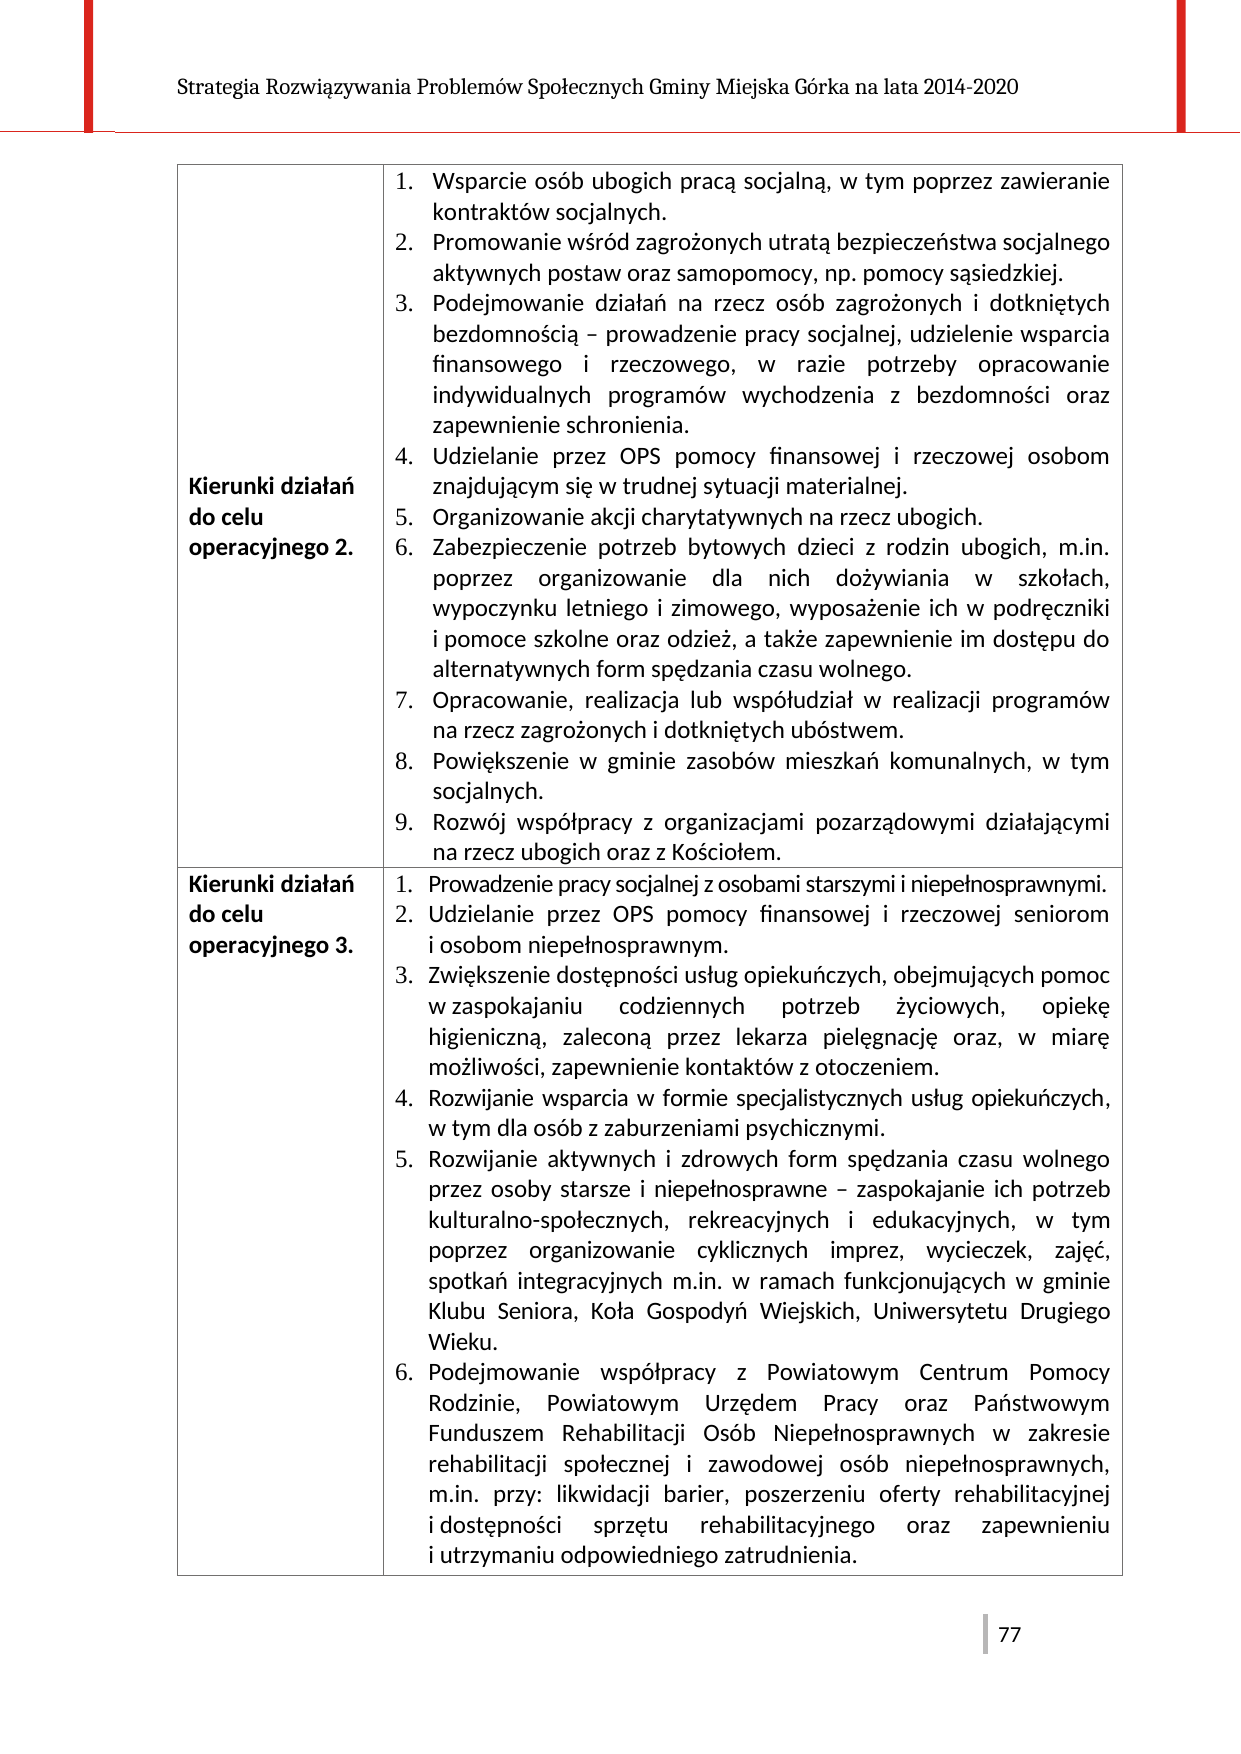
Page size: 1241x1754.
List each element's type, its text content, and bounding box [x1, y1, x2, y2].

table_cell Wsparcie osób ubogich pracą socjalną, w tym poprzez zawieranie kontraktów socjalnych. Promowanie wśród zagrożonych utratą bezpieczeństwa socjalnego aktywnych postaw oraz samopomocy, np. pomocy sąsiedzkiej. Podejmowanie działań na rzecz osób zagrożonych i dotkniętych bezdomnością – prowadzenie pracy socjalnej, udzielenie wsparcia finansowego i rzeczowego, w razie potrzeby opracowanie indywidualnych programów wychodzenia z bezdomności oraz zapewnienie schronienia. Udzielanie przez OPS pomocy finansowej i rzeczowej osobom znajdującym się w trudnej sytuacji materialnej. Organizowanie akcji charytatywnych na rzecz ubogich. Zabezpieczenie potrzeb bytowych dzieci z rodzin ubogich, m.in. poprzez organizowanie dla nich dożywiania w szkołach, wypoczynku letniego i zimowego, wyposażenie ich w podręczniki i pomoce szkolne oraz odzież, a także zapewnienie im dostępu do alternatywnych form spędzania czasu wolnego. Opracowanie, realizacja lub współudział w realizacji programów na rzecz zagrożonych i dotkniętych ubóstwem. Powiększenie w gminie zasobów mieszkań komunalnych, w tym socjalnych. Rozwój współpracy z organizacjami pozarządowymi działającymi na rzecz ubogich oraz z Kościołem. [384, 165, 1122, 867]
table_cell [178, 868, 383, 1575]
table_cell Kierunki działań do celu operacyjnego 2. [178, 165, 383, 867]
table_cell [384, 868, 1122, 1575]
